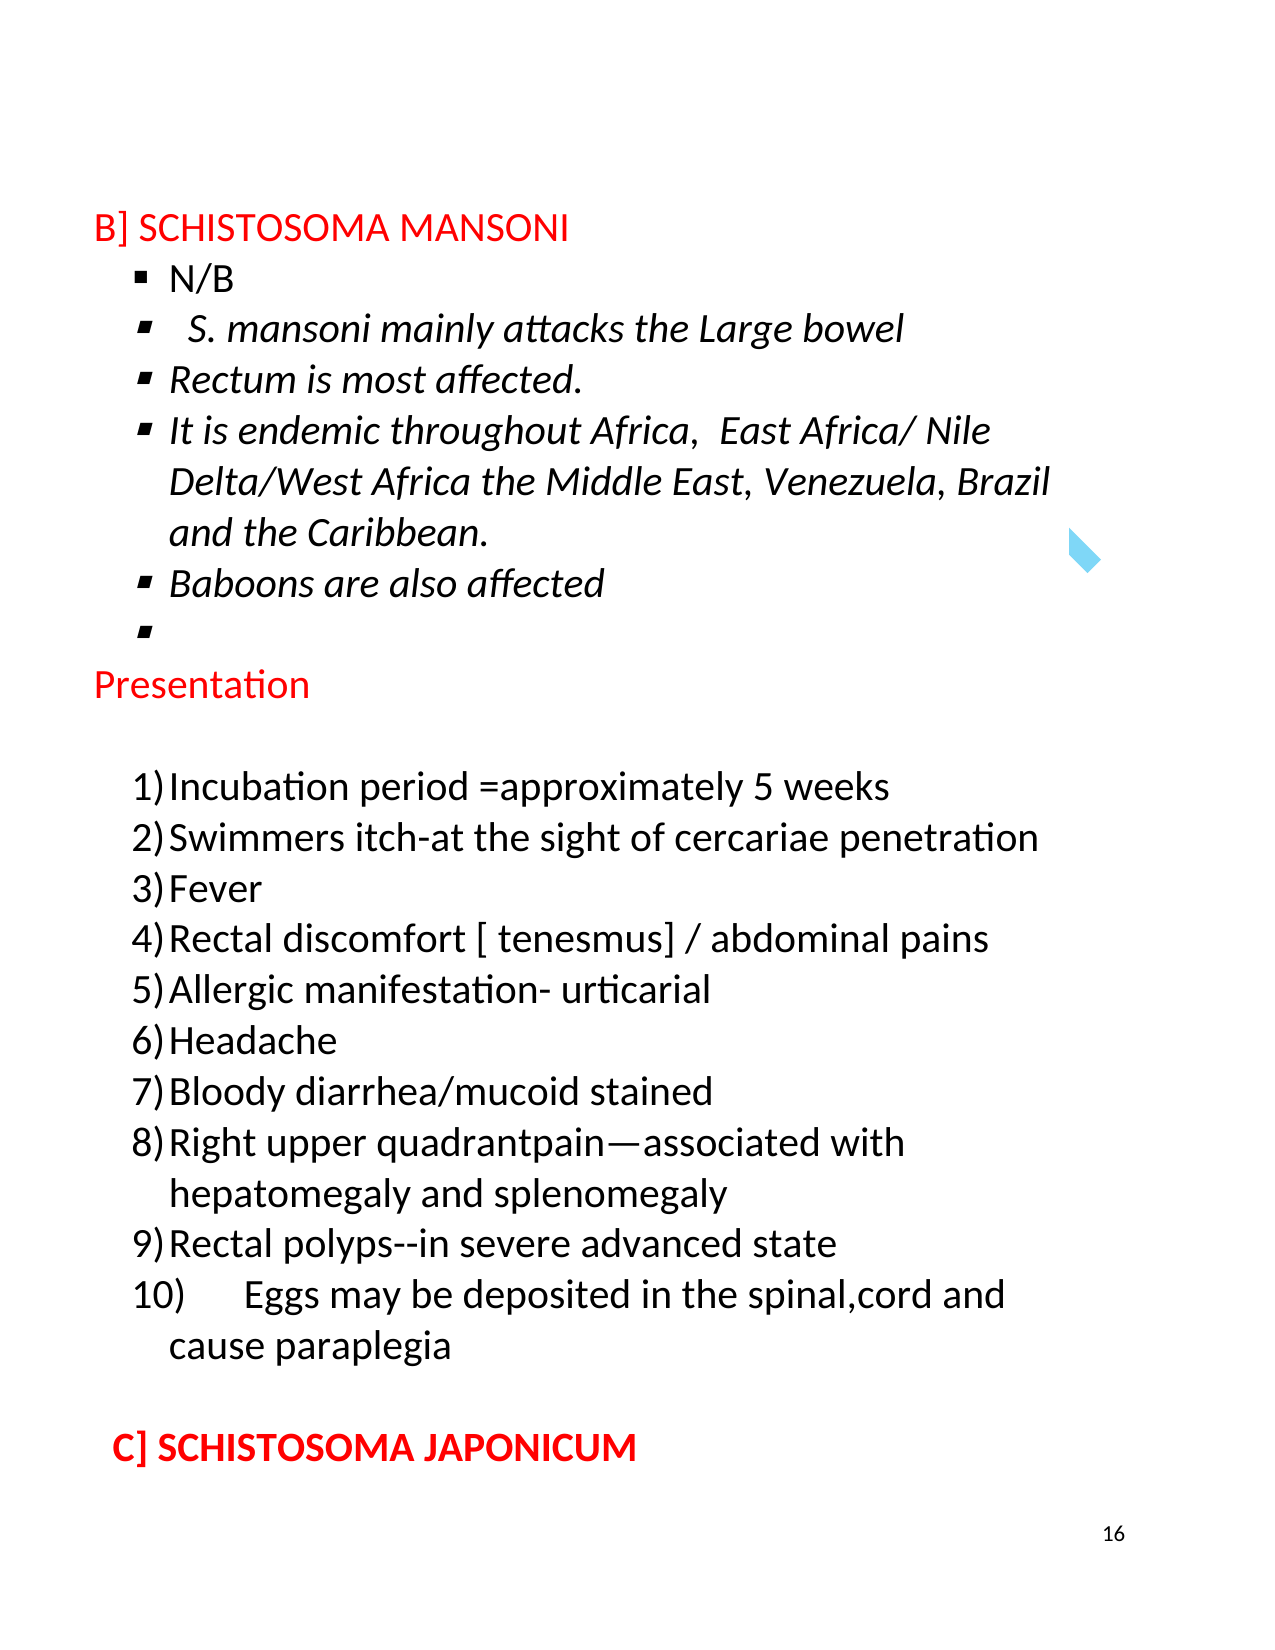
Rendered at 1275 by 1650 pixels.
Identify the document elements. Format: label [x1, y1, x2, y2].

table_header [94, 150, 1069, 1472]
